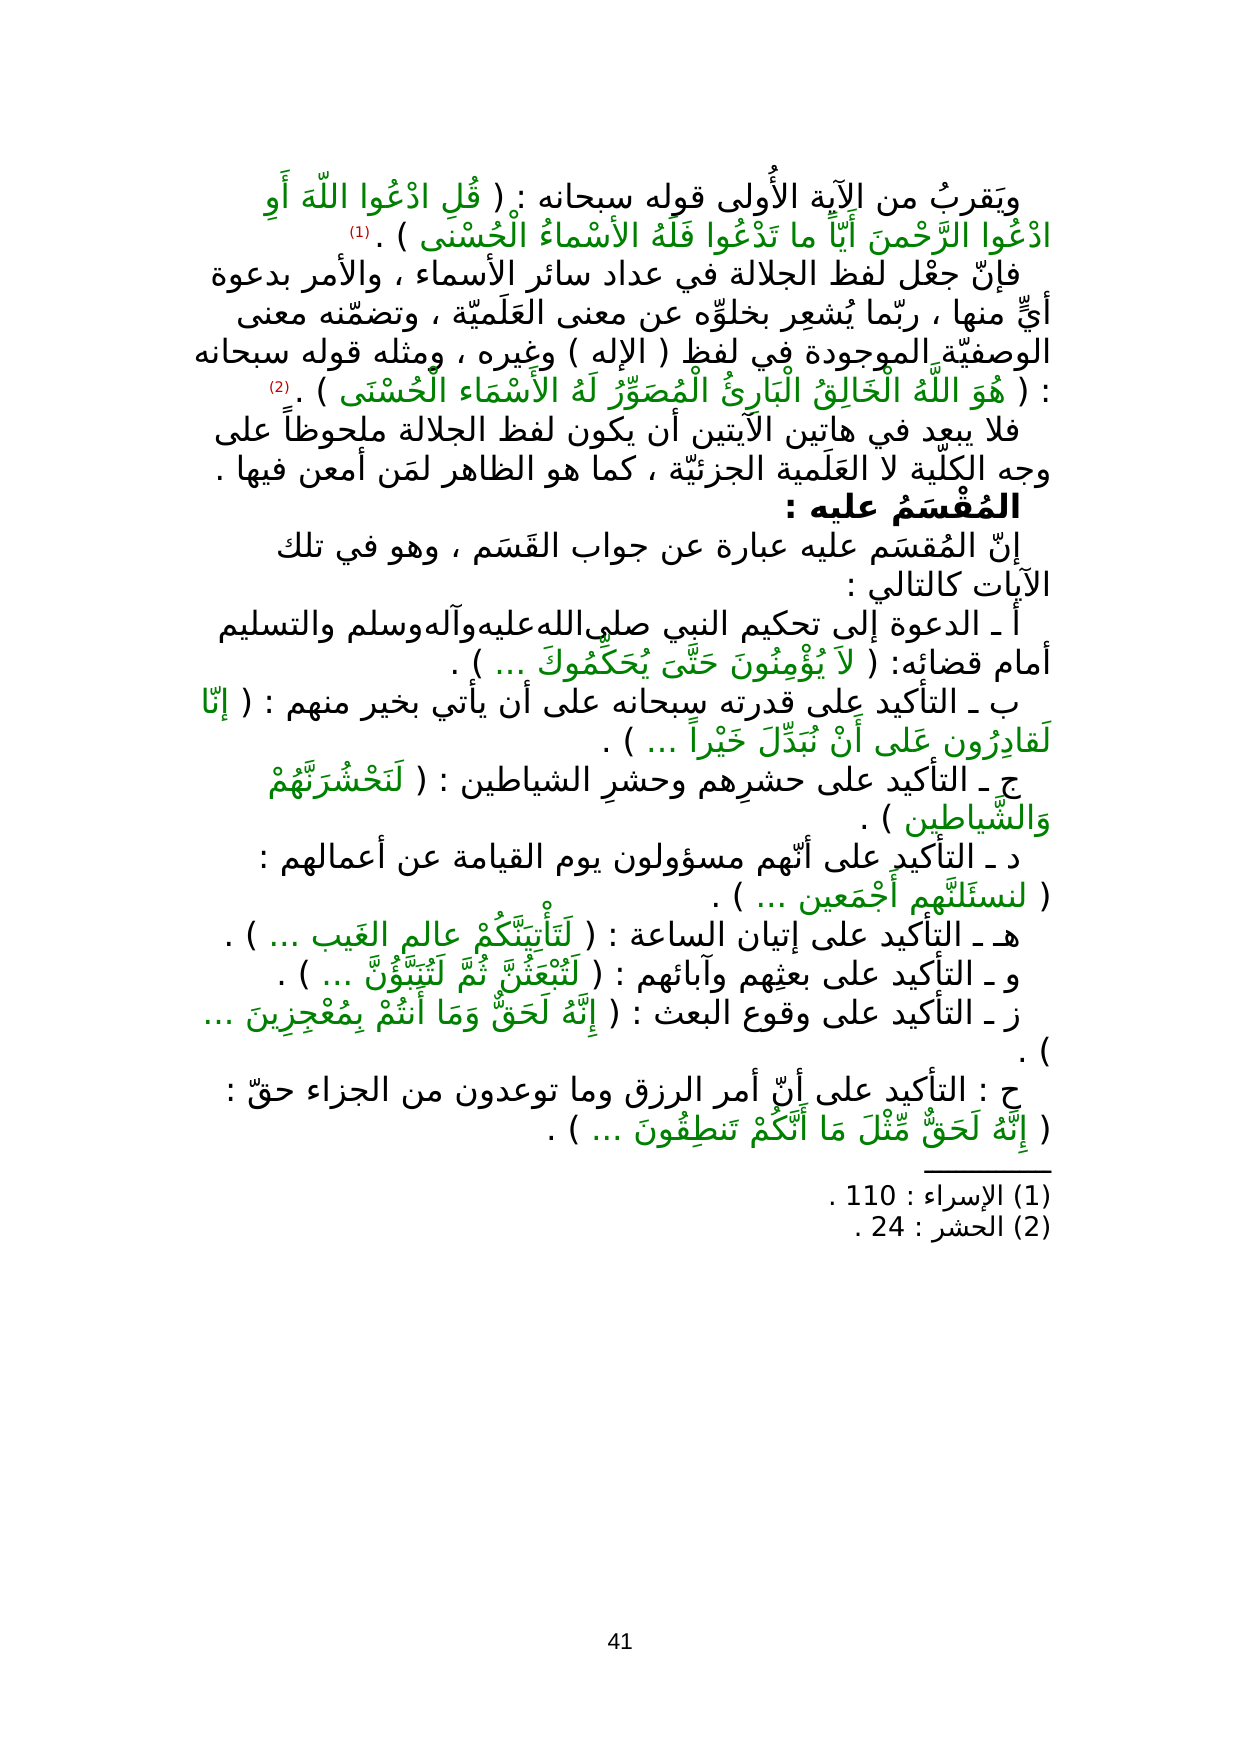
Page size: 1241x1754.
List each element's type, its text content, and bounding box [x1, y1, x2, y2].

text ب ـ التأكيد على قدرته سبحانه على أن يأتي بخير منهم : ( إنّا لَقادِرُون عَلى أَنْ نُبَدِّلَ خَيْراً ... ) . [189, 682, 1051, 760]
text (1) الإسراء : 110 . [189, 1180, 1051, 1212]
text إنّ المُقسَم عليه عبارة عن جواب القَسَم ، وهو في تلك الآيات كالتالي : [189, 527, 1051, 604]
text أ ـ الدعوة إلى تحكيم النبي صلى‌الله‌عليه‌وآله‌وسلم والتسليم أمام قضائه: ( لاَ يُؤْمِنُونَ حَتَّىَ يُحَكِّمُوكَ ... ) . [189, 604, 1051, 682]
text و ـ التأكيد على بعثِهم وآبائهم : ( لَتُبْعَثُنَّ ثُمَّ لَتُنَبَّؤُنَّ ... ) . [189, 954, 1051, 993]
text ويَقربُ من الآية الأُولى قوله سبحانه : ( قُلِ ادْعُوا اللّهَ أَوِ ادْعُوا الرَّحْمنَ أَيّاً ما تَدْعُوا فَلَهُ الأسْماءُ الْحُسْنى ) . (1) [189, 177, 1051, 255]
text فلا يبعد في هاتين الآيتين أن يكون لفظ الجلالة ملحوظاً على وجه الكلّية لا العَلَمية الجزئيّة ، كما هو الظاهر لمَن أمعن فيها . [189, 410, 1051, 488]
text هـ ـ التأكيد على إتيان الساعة : ( لَتَأْتِيَنَّكُمْ عالم الغَيب ... ) . [189, 915, 1051, 954]
text فإنّ جعْل لفظ الجلالة في عداد سائر الأسماء ، والأمر بدعوة أيٍّ منها ، ربّما يُشعِر بخلوِّه عن معنى العَلَميّة ، وتضمّنه معنى الوصفيّة الموجودة في لفظ ( الإله ) وغيره ، ومثله قوله سبحانه : ( هُوَ اللَّهُ الْخَالِقُ الْبَارِئُ الْمُصَوِّرُ لَهُ الأَسْمَاء الْحُسْنَى ) . (2) [189, 255, 1051, 410]
text المُقْسَمُ عليه : [189, 488, 1051, 527]
text د ـ التأكيد على أنّهم مسؤولون يوم القيامة عن أعمالهم : ( لنسئَلنَّهم أَجْمَعين ... ) . [189, 838, 1051, 915]
text ح : التأكيد على أنّ أمر الرزق وما توعدون من الجزاء حقّ : ( إِنَّهُ لَحَقٌّ مِّثْلَ مَا أَنَّكُمْ تَنطِقُونَ ... ) . [189, 1071, 1051, 1148]
text (2) الحشر : 24 . [189, 1212, 1051, 1243]
text ج ـ التأكيد على حشرِهم وحشرِ الشياطين : ( لَنَحْشُرَنَّهُمْ وَالشَّياطين ) . [189, 760, 1051, 838]
text ــــــــــــــــ [189, 1148, 1051, 1180]
text ز ـ التأكيد على وقوع البعث : ( إِنَّهُ لَحَقٌّ وَمَا أَنتُمْ بِمُعْجِزِينَ ... ) . [189, 993, 1051, 1071]
